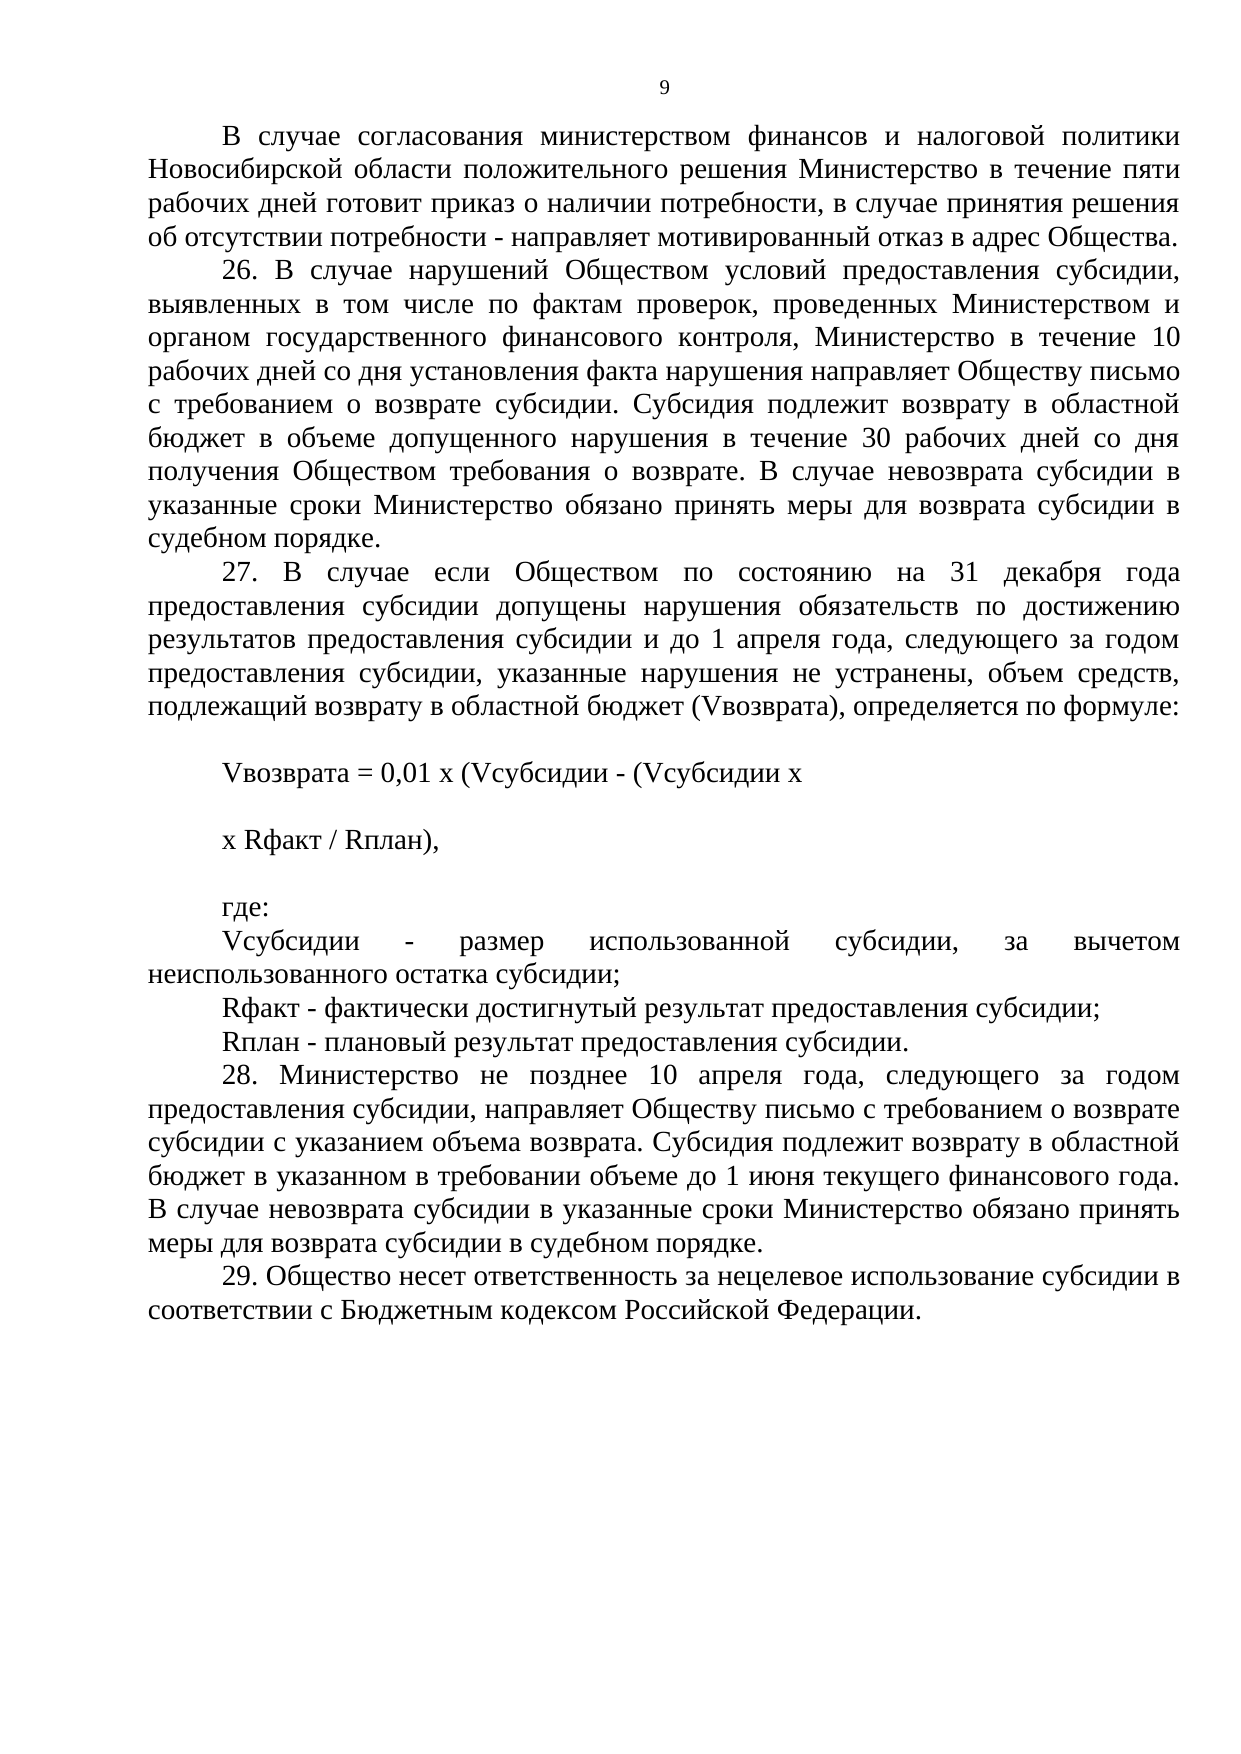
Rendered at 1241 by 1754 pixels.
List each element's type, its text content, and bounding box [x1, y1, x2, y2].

text Rфакт - фактически достигнутый результат предоставления субсидии; [148, 990, 1181, 1024]
text В случае согласования министерством финансов и налоговой политики Новосибирской области положительного решения Министерство в течение пяти рабочих дней готовит приказ о наличии потребности, в случае принятия решения об отсутствии потребности - направляет мотивированный отказ в адрес Общества. [148, 118, 1181, 252]
text где: [148, 889, 1181, 923]
text 28. Министерство не позднее 10 апреля года, следующего за годом предоставления субсидии, направляет Обществу письмо с требованием о возврате субсидии с указанием объема возврата. Субсидия подлежит возврату в областной бюджет в указанном в требовании объеме до 1 июня текущего финансового года. В случае невозврата субсидии в указанные сроки Министерство обязано принять меры для возврата субсидии в судебном порядке. [148, 1057, 1181, 1258]
text x Rфакт / Rплан), [148, 822, 1181, 856]
text Vвозврата = 0,01 x (Vсубсидии - (Vсубсидии x [148, 755, 1181, 789]
text 26. В случае нарушений Обществом условий предоставления субсидии, выявленных в том числе по фактам проверок, проведенных Министерством и органом государственного финансового контроля, Министерство в течение 10 рабочих дней со дня установления факта нарушения направляет Обществу письмо с требованием о возврате субсидии. Субсидия подлежит возврату в областной бюджет в объеме допущенного нарушения в течение 30 рабочих дней со дня получения Обществом требования о возврате. В случае невозврата субсидии в указанные сроки Министерство обязано принять меры для возврата субсидии в судебном порядке. [148, 252, 1181, 554]
text 27. В случае если Обществом по состоянию на 31 декабря года предоставления субсидии допущены нарушения обязательств по достижению результатов предоставления субсидии и до 1 апреля года, следующего за годом предоставления субсидии, указанные нарушения не устранены, объем средств, подлежащий возврату в областной бюджет (Vвозврата), определяется по формуле: [148, 554, 1181, 722]
text Vсубсидии - размер использованной субсидии, за вычетом неиспользованного остатка субсидии; [148, 923, 1181, 990]
text 29. Общество несет ответственность за нецелевое использование субсидии в соответствии с Бюджетным кодексом Российской Федерации. [148, 1258, 1181, 1326]
text Rплан - плановый результат предоставления субсидии. [148, 1024, 1181, 1057]
